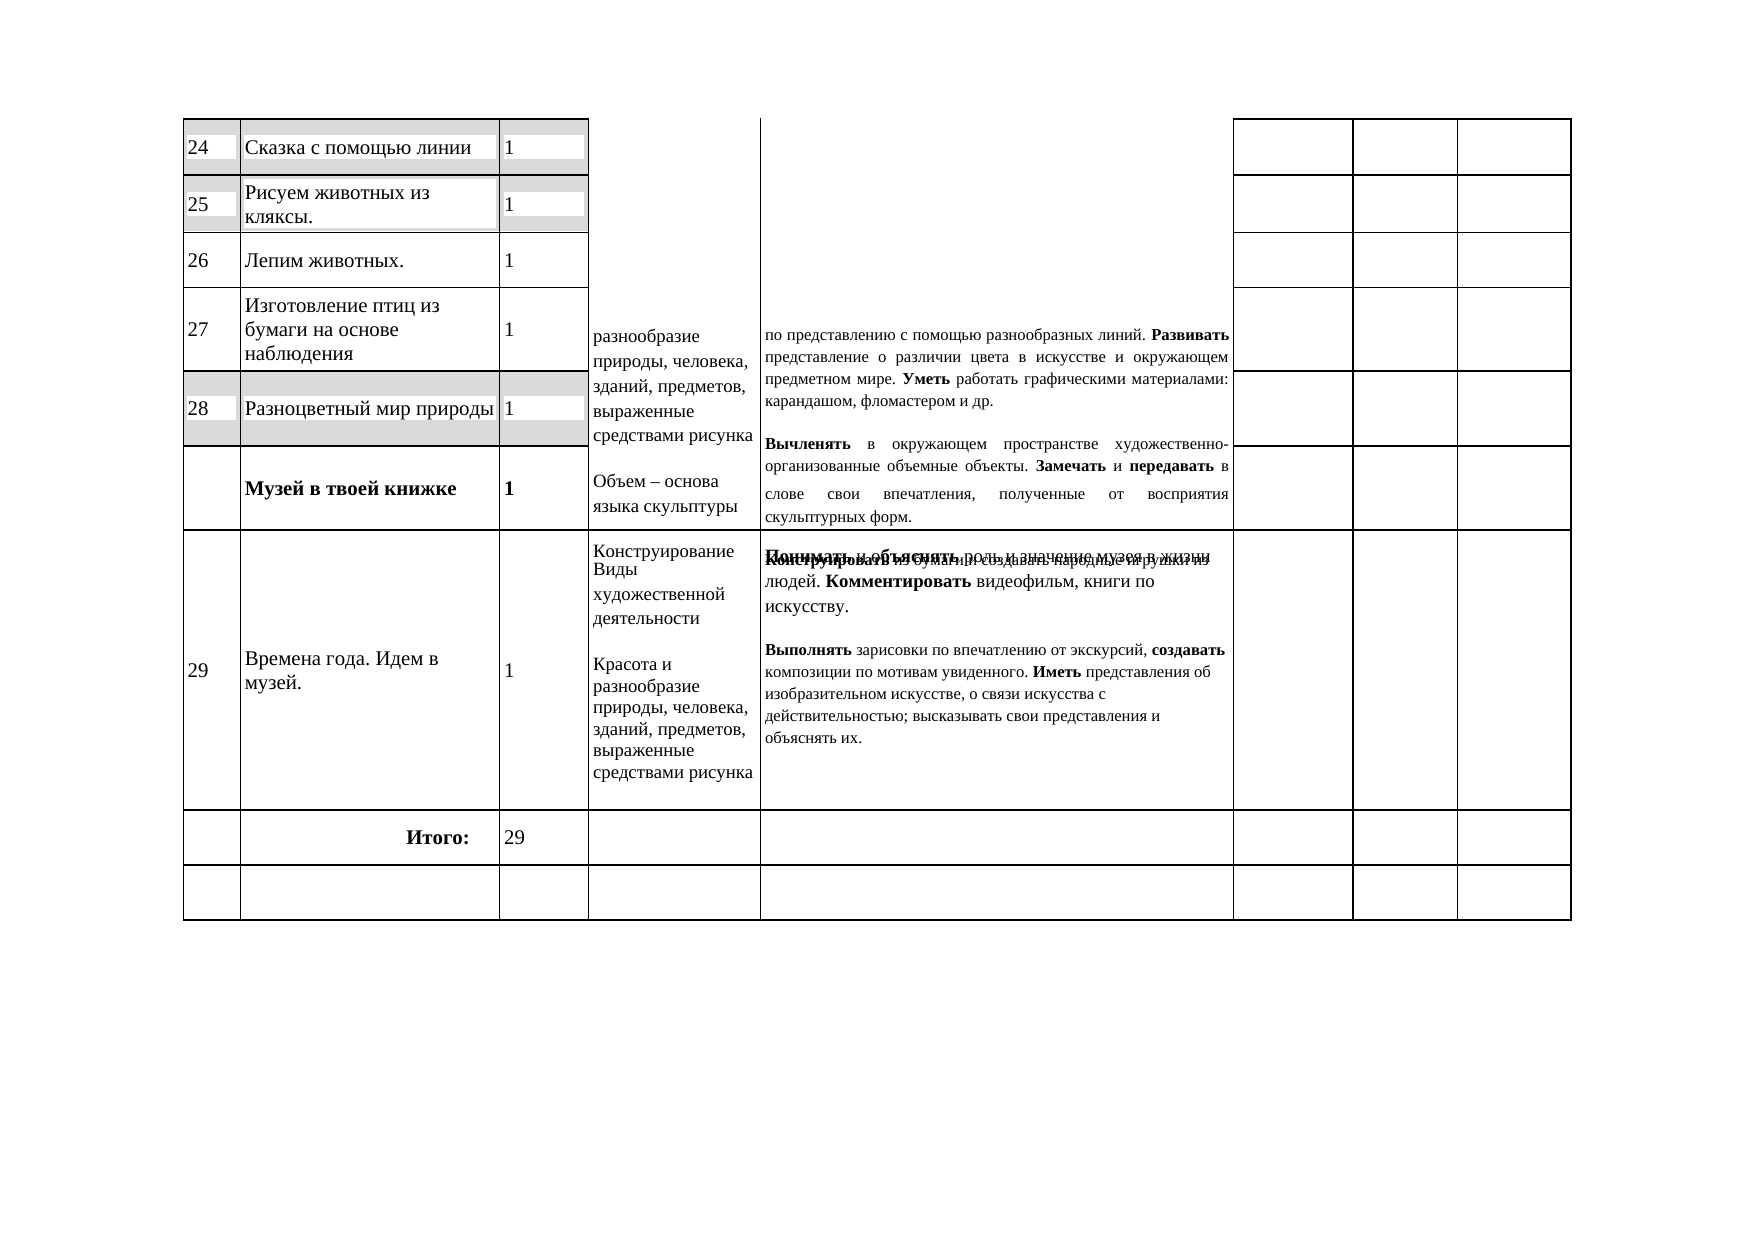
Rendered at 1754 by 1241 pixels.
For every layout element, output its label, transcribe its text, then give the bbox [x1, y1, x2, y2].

table_cell [1458, 866, 1570, 919]
table_cell [184, 866, 240, 919]
table_cell [1354, 288, 1457, 370]
table_cell [1354, 531, 1457, 809]
table_cell [1234, 531, 1352, 809]
table_cell 1 [500, 233, 588, 286]
table_cell 29 [500, 811, 588, 864]
table_cell Лепим животных. [241, 233, 499, 286]
table_cell [1354, 176, 1457, 231]
table_cell [241, 866, 499, 919]
table_cell 28 [184, 372, 240, 445]
table_cell Итого: [241, 811, 499, 864]
table_cell [761, 811, 1233, 864]
table_cell 1 [500, 447, 588, 529]
table_cell [1458, 233, 1570, 286]
table_cell 29 [184, 531, 240, 809]
table_cell [1354, 120, 1457, 174]
table_cell [184, 447, 240, 529]
table_cell [500, 866, 588, 919]
table_cell [1354, 233, 1457, 286]
table_cell 1 [500, 176, 588, 231]
table_cell [1458, 531, 1570, 809]
table_cell Времена года. Идем в музей. [241, 531, 499, 809]
table_cell [1234, 120, 1352, 174]
table_cell [589, 866, 760, 919]
table_cell [1458, 288, 1570, 370]
table_cell 25 [184, 176, 240, 231]
table_cell [761, 866, 1233, 919]
table_cell [1234, 866, 1352, 919]
table_cell Сказка с помощью линии [241, 120, 499, 174]
table_cell 27 [184, 288, 240, 370]
table_cell Изготовление птиц из бумаги на основе наблюдения [241, 288, 499, 370]
table_cell 24 [184, 120, 240, 174]
table_cell Виды художественной деятельности Красота и разнообразие природы, человека, зданий, предметов, выраженные средствами рисунка [589, 531, 760, 809]
table_cell Разноцветный мир природы [241, 372, 499, 445]
table_cell [1458, 176, 1570, 231]
table_cell [1354, 372, 1457, 445]
table_cell [1234, 176, 1352, 231]
table_cell [1234, 372, 1352, 445]
table_cell 1 [500, 120, 588, 174]
table_cell [1458, 811, 1570, 864]
table_cell [1234, 447, 1352, 529]
table_cell 1 [500, 372, 588, 445]
table_cell [1458, 447, 1570, 529]
table_cell [589, 811, 760, 864]
table_cell Понимать и объяснять роль и значение музея в жизни людей. Комментировать видеофильм, книги по искусству. Выполнять зарисовки по впечатлению от экскурсий, создавать композиции по мотивам увиденного. Иметь представления об изобразительном искусстве, о связи искусства с действительностью; высказывать свои представления и объяснять их. [761, 531, 1233, 809]
table_cell [1234, 233, 1352, 286]
table_cell 26 [184, 233, 240, 286]
table_cell [1234, 811, 1352, 864]
table_cell [1458, 372, 1570, 445]
table_cell [1354, 866, 1457, 919]
table_cell 1 [500, 288, 588, 370]
table_cell Музей в твоей книжке [241, 447, 499, 529]
table_cell [184, 811, 240, 864]
table_cell Рисуем животных из кляксы. [241, 176, 499, 231]
table_cell [1354, 811, 1457, 864]
table_cell [1458, 120, 1570, 174]
table_cell 1 [500, 531, 588, 809]
table_cell [1354, 447, 1457, 529]
table_cell [1234, 288, 1352, 370]
